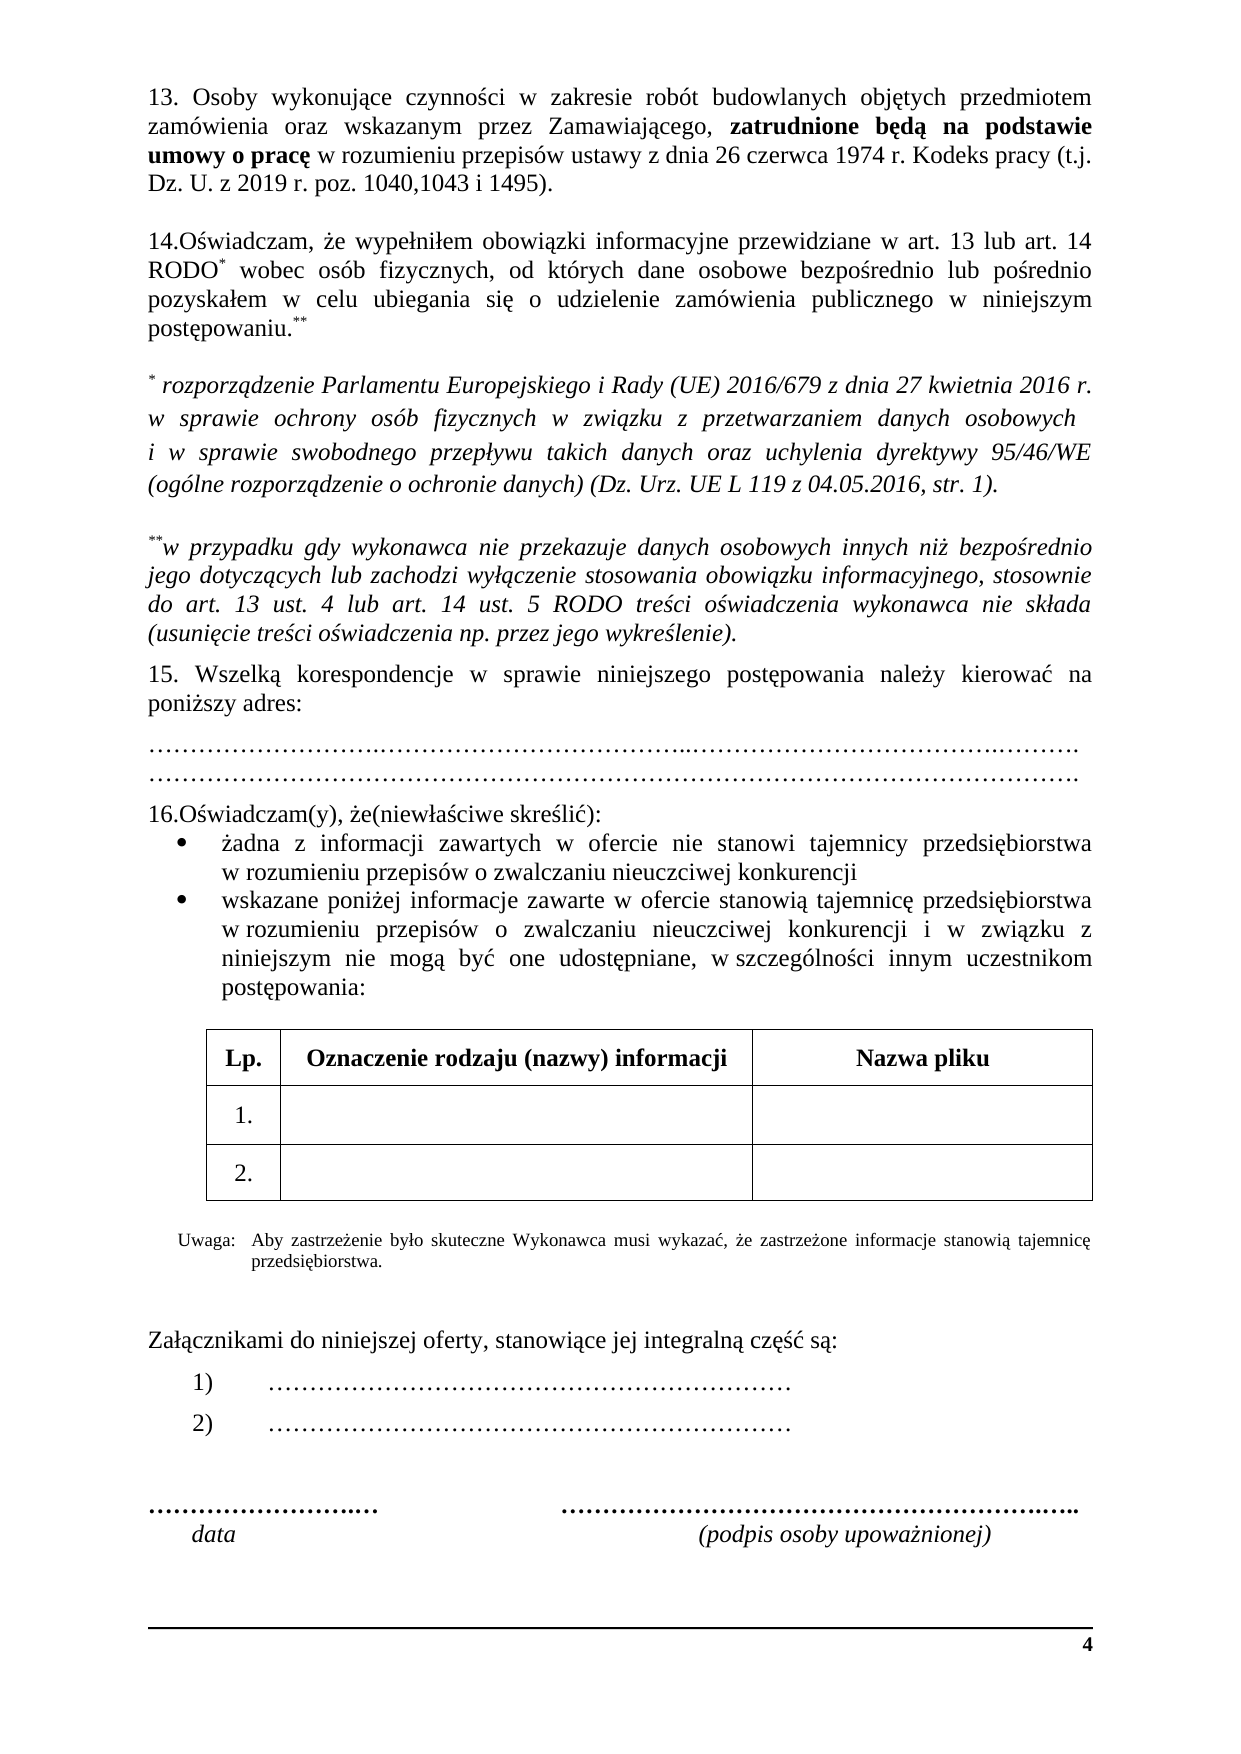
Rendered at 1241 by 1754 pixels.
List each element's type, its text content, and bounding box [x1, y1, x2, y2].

list żadna z informacji zawartych w ofercie nie stanowi tajemnicy przedsiębiorstwa w rozumieniu przepisów o zwalczaniu nieuczciwej konkurencji [177, 828, 1093, 886]
text data (podpis osoby upoważnionej) [148, 1519, 1093, 1548]
text Uwaga: Aby zastrzeżenie było skuteczne Wykonawca musi wykazać, że zastrzeżone informacje stanowią tajemnicę przedsiębiorstwa. [177, 1229, 1093, 1272]
table_cell [281, 1086, 752, 1144]
text Załącznikami do niniejszej oferty, stanowiące jej integralną część są: [148, 1326, 1093, 1354]
table_cell 2. [207, 1145, 280, 1200]
table_cell 1. [207, 1086, 280, 1144]
table_cell [281, 1145, 752, 1200]
table_cell [753, 1145, 1092, 1200]
list ……………………………………………………… [192, 1408, 1093, 1437]
table_header Oznaczenie rodzaju (nazwy) informacji [281, 1030, 752, 1085]
list wskazane poniżej informacje zawarte w ofercie stanowią tajemnicę przedsiębiorstwa w rozumieniu przepisów o zwalczaniu nieuczciwej konkurencji i w związku z niniejszym nie mogą być one udostępniane, w szczególności innym uczestnikom postępowania: [177, 886, 1093, 1001]
text 14.Oświadczam, że wypełniłem obowiązki informacyjne przewidziane w art. 13 lub art. 14 RODO* wobec osób fizycznych, od których dane osobowe bezpośrednio lub pośrednio pozyskałem w celu ubiegania się o udzielenie zamówienia publicznego w niniejszym postępowaniu.** [148, 226, 1093, 341]
text 15. Wszelką korespondencje w sprawie niniejszego postępowania należy kierować na poniższy adres: [148, 659, 1093, 717]
text * rozporządzenie Parlamentu Europejskiego i Rady (UE) 2016/679 z dnia 27 kwietnia 2016 r. w sprawie ochrony osób fizycznych w związku z przetwarzaniem danych osobowych i w sprawie swobodnego przepływu takich danych oraz uchylenia dyrektywy 95/46/WE (ogólne rozporządzenie o ochronie danych) (Dz. Urz. UE L 119 z 04.05.2016, str. 1). [148, 371, 1093, 498]
text …………………….… ………………………………………………….….. [148, 1491, 1093, 1519]
list ……………………………………………………… [192, 1367, 1093, 1396]
text 16.Oświadczam(y), że(niewłaściwe skreślić): [148, 799, 1093, 828]
text **w przypadku gdy wykonawca nie przekazuje danych osobowych innych niż bezpośrednio jego dotyczących lub zachodzi wyłączenie stosowania obowiązku informacyjnego, stosownie do art. 13 ust. 4 lub art. 14 ust. 5 RODO treści oświadczenia wykonawca nie składa (usunięcie treści oświadczenia np. przez jego wykreślenie). [148, 532, 1093, 647]
table_cell [753, 1086, 1092, 1144]
text ……………………….………………………………..……………………………….……….…………………………………………………………………………………………………. [148, 729, 1093, 787]
table_header Nazwa pliku [753, 1030, 1092, 1085]
text 13. Osoby wykonujące czynności w zakresie robót budowlanych objętych przedmiotem zamówienia oraz wskazanym przez Zamawiającego, zatrudnione będą na podstawie umowy o pracę w rozumieniu przepisów ustawy z dnia 26 czerwca 1974 r. Kodeks pracy (t.j. Dz. U. z 2019 r. poz. 1040,1043 i 1495). [148, 82, 1093, 197]
table_header Lp. [207, 1030, 280, 1085]
